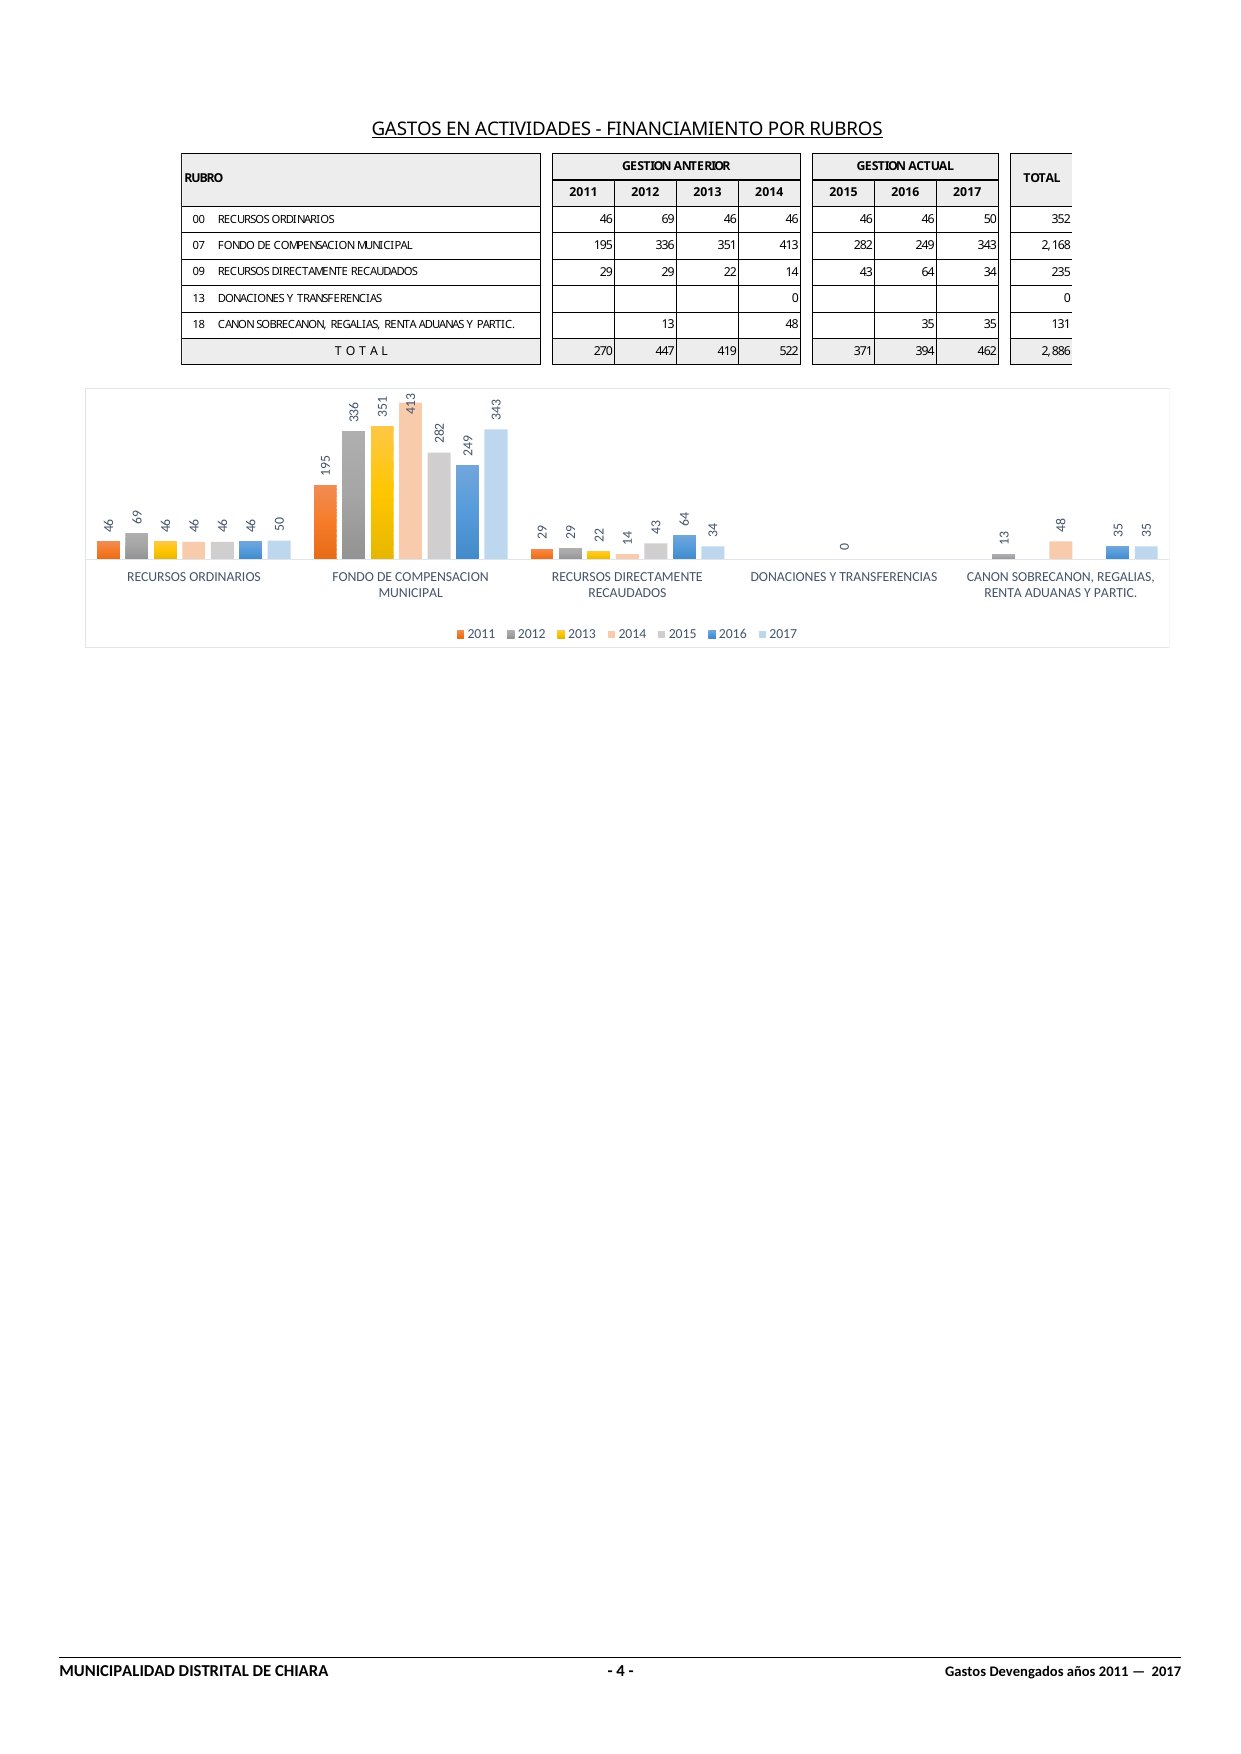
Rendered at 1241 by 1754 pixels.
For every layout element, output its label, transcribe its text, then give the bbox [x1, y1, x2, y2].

table_header GASTOS EN ACTIVIDADES - FINANCIAMIENTO POR RUBROS [59, 71, 1195, 654]
